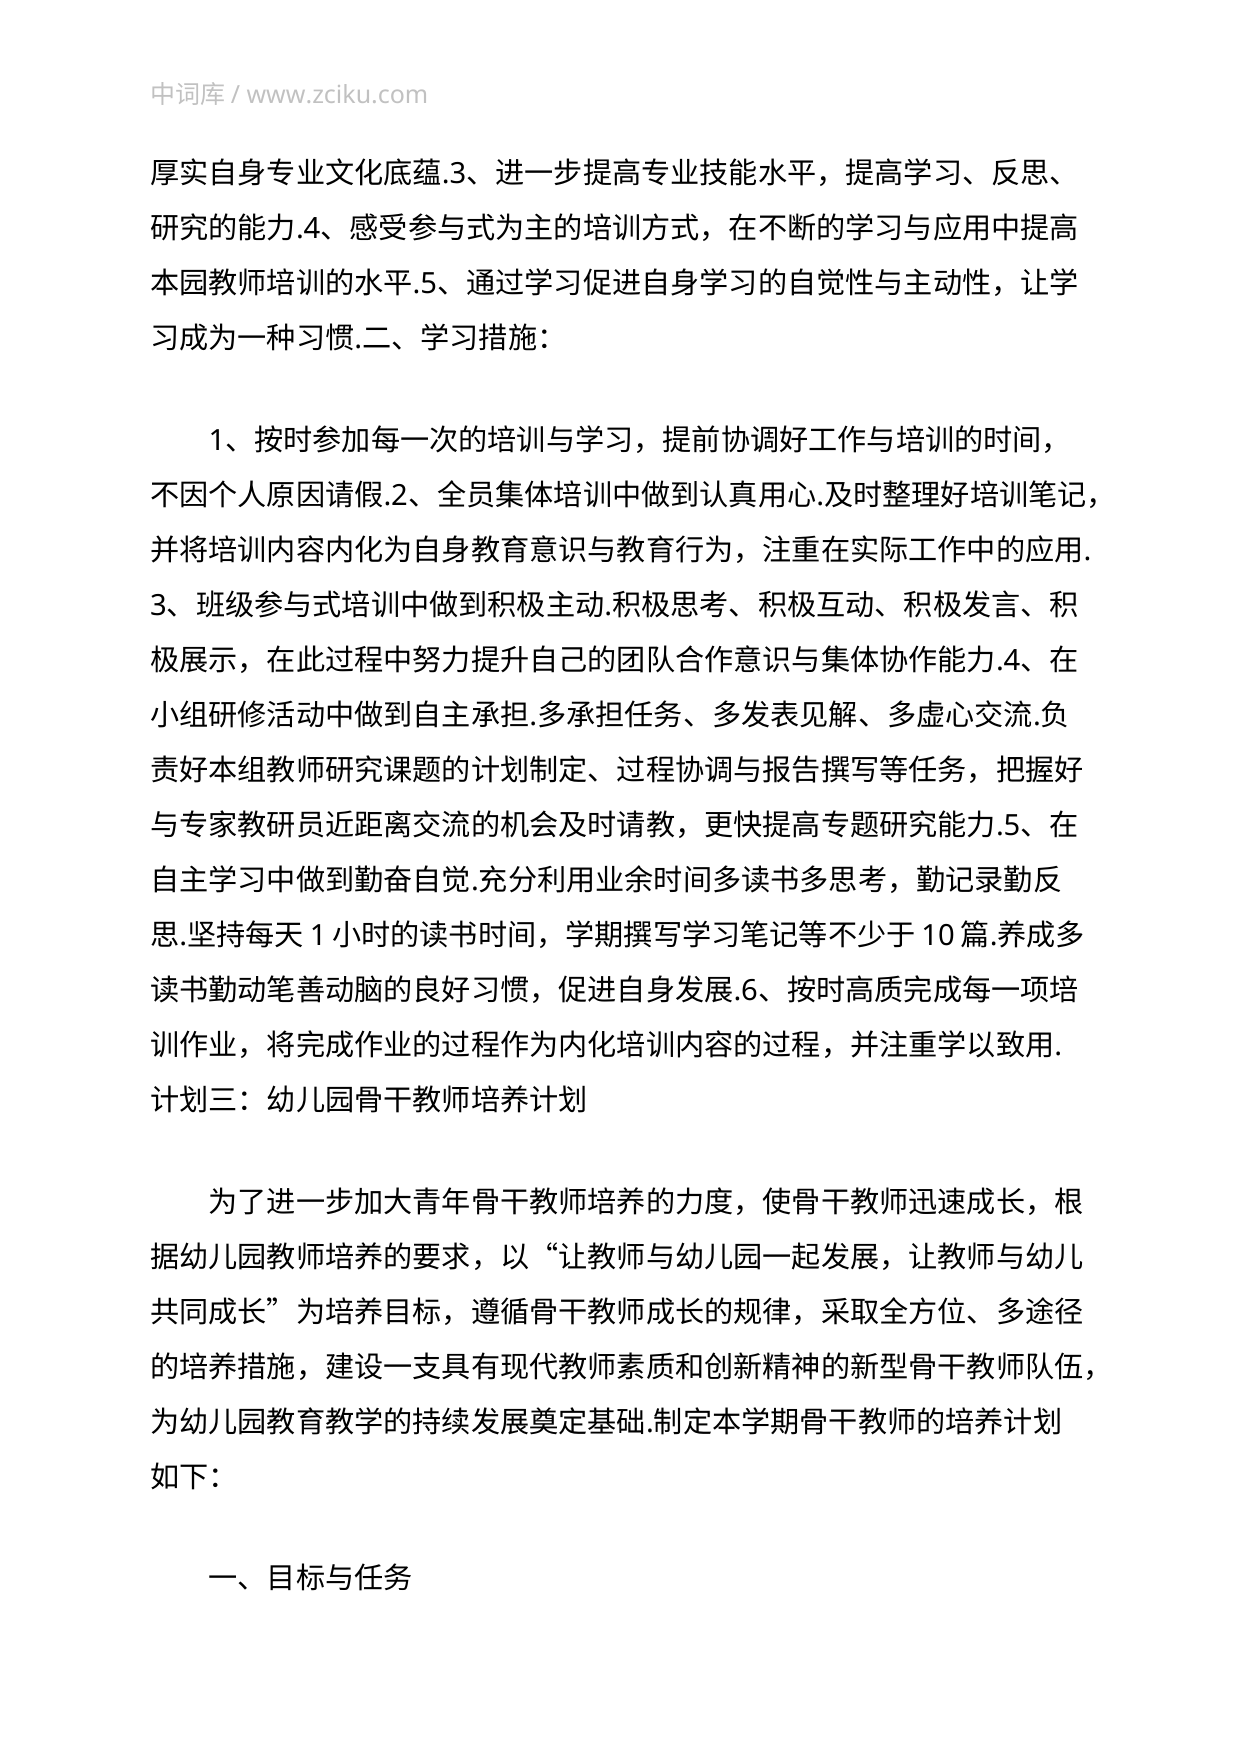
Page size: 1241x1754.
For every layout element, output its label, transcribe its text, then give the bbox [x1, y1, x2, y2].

text 为了进一步加大青年骨干教师培养的力度，使骨干教师迅速成长，根据幼儿园教师培养的要求，以“让教师与幼儿园一起发展，让教师与幼儿共同成长”为培养目标，遵循骨干教师成长的规律，采取全方位、多途径的培养措施，建设一支具有现代教师素质和创新精神的新型骨干教师队伍，为幼儿园教育教学的持续发展奠定基础.制定本学期骨干教师的培养计划如下： [150, 1179, 1090, 1496]
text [150, 150, 1090, 357]
text 一、目标与任务 [150, 1555, 1090, 1597]
text 1、按时参加每一次的培训与学习，提前协调好工作与培训的时间，不因个人原因请假.2、全员集体培训中做到认真用心.及时整理好培训笔记，并将培训内容内化为自身教育意识与教育行为，注重在实际工作中的应用.3、班级参与式培训中做到积极主动.积极思考、积极互动、积极发言、积极展示，在此过程中努力提升自己的团队合作意识与集体协作能力.4、在小组研修活动中做到自主承担.多承担任务、多发表见解、多虚心交流.负责好本组教师研究课题的计划制定、过程协调与报告撰写等任务，把握好与专家教研员近距离交流的机会及时请教，更快提高专题研究能力.5、在自主学习中做到勤奋自觉.充分利用业余时间多读书多思考，勤记录勤反思.坚持每天1小时的读书时间，学期撰写学习笔记等不少于10篇.养成多读书勤动笔善动脑的良好习惯，促进自身发展.6、按时高质完成每一项培训作业，将完成作业的过程作为内化培训内容的过程，并注重学以致用.计划三：幼儿园骨干教师培养计划 [150, 417, 1090, 1119]
